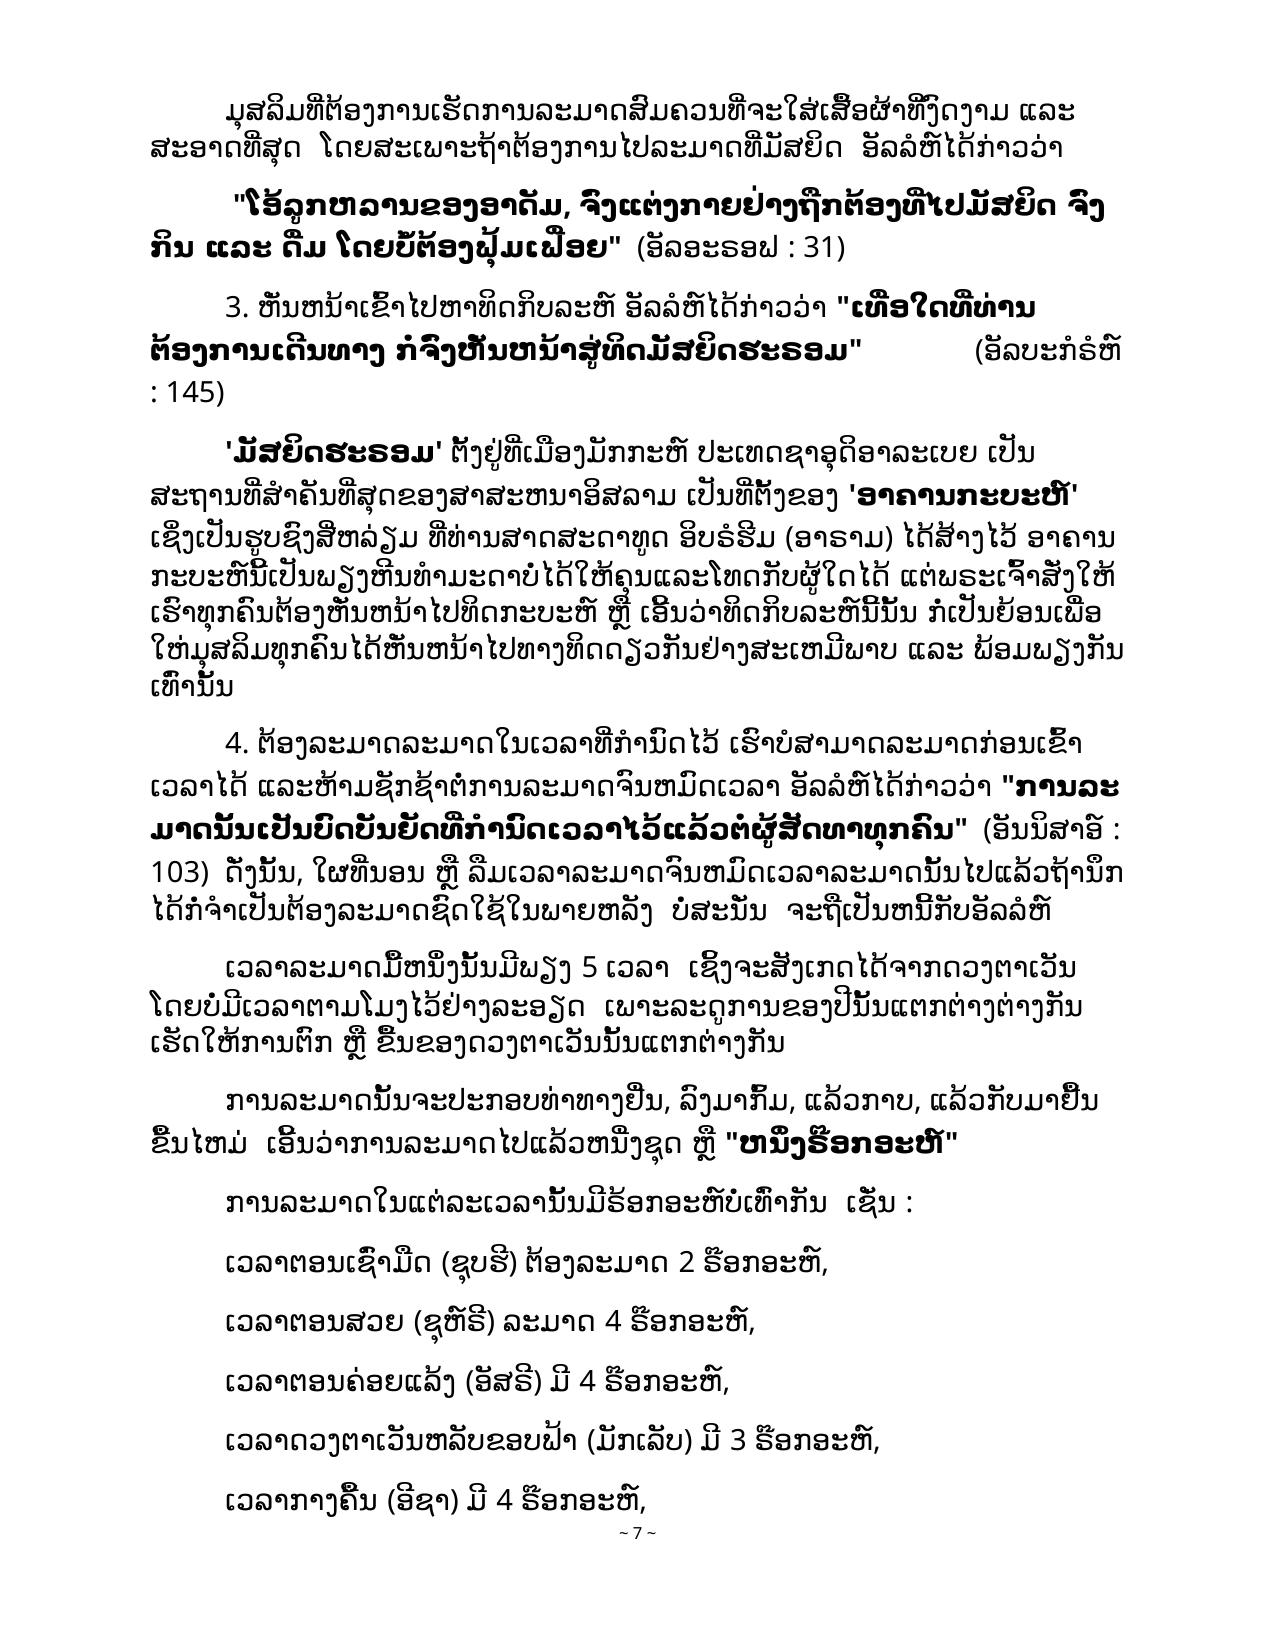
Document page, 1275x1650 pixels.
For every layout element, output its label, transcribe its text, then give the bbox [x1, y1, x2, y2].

text ເວລາຕອນສວຍ (ຊຸຫ໌ຣີ) ລະມາດ 4 ຣ໊ອກອະຫ໌, [150, 1300, 1125, 1340]
text 4. ຕ້ອງລະມາດລະມາດໃນເວລາທີ່ກຳນົດໄວ້ ເຮົາບໍສາມາດລະມາດກ່ອນເຂົ້າເວລາໄດ້ ແລະຫ້າມຊັກຊ້າຕໍ່ການລະມາດຈົນຫມົດເວລາ ອັລລໍຫ໌ໄດ້ກ່າວວ່າ "ການລະມາດນັ້ນເປັນບົດບັນຍັດທີ່ກຳນົດເວລາໄວ້ແລ້ວຕໍ່ຜູ້ສັດທາທຸກຄົນ" (ອັນນິສາອ໌ : 103) ດັ່ງນັ້ນ, ໃຜທີ່ນອນ ຫຼື ລືມເວລາລະມາດຈົນຫມົດເວລາລະມາດນັ້ນໄປແລ້ວຖ້ານຶກໄດ້ກໍ່ຈຳເປັນຕ້ອງລະມາດຊົດໃຊ້ໃນພາຍຫລັງ ບໍ່ສະນັ່ນ ຈະຖືເປັນຫນີ້ກັບອັລລໍຫ໌ [150, 722, 1125, 927]
text ເວລາດວງຕາເວັນຫລັບຂອບຟ້າ (ມັກເລັບ) ມີ 3 ຣ໊ອກອະຫ໌, [150, 1419, 1125, 1459]
text "ໂອ້ລູກຫລານຂອງອາດັມ, ຈົ່ງແຕ່ງກາຍຢ່າງຖືກຕ້ອງທີ່ໄປມັສຍິດ ຈົ່ງກິນ ແລະ ດື່ມ ໂດຍບໍ້ຕ້ອງຟຸ້ມເຟື່ອຍ" (ອັລອະຣອຟ : 31) [150, 184, 1125, 266]
text 3. ຫັ່ນຫນ້າເຂົ້າໄປຫາທິດກິບລະຫ໌ ອັລລໍຫ໌ໄດ້ກ່າວວ່າ "ເທື່ອໃດທີ່ທ່ານຕ້ອງການເດີນທາງ ກໍ່ຈົ່ງຫັ່ນຫນ້າສູ່ທິດມັສຍິດຮະຣອມ" (ອັລບະກໍຣໍຫ໌ : 145) [150, 286, 1125, 411]
text ເວລາກາງຄື້ນ (ອີຊາ) ມີ 4 ຣ໊ອກອະຫ໌, [150, 1479, 1125, 1518]
text ການລະມາດນັ້ນຈະປະກອບທ່າທາງຢື່ນ, ລົງມາກົ້ມ, ແລ້ວກາບ, ແລ້ວກັບມາຢື້ນຂື້ນໄຫມ່ ເອີ້ນວ່າການລະມາດໄປແລ້ວຫນື່ງຊຸດ ຫຼື "ຫນຶ່ງຣ໊ອກອະຫ໌" [150, 1079, 1125, 1162]
text ມຸສລິມທີ່ຕ້ອງການເຮັດການລະມາດສົມຄວນທີ່ຈະໃສ່ເສື້ອຜ້າທີ່ງົດງາມ ແລະ ສະອາດທີ່ສຸດ ໂດຍສະເພາະຖ້າຕ້ອງການໄປລະມາດທີ່ມັສຍິດ ອັລລໍຫ໌ໄດ້ກ່າວວ່າ [150, 94, 1125, 164]
text ເວລາຕອນຄ່ອຍແລ້ງ (ອັສຣີ) ມີ 4 ຣ໊ອກອະຫ໌, [150, 1360, 1125, 1399]
text ການລະມາດໃນແຕ່ລະເວລານັ້ນມີຣ້ອກອະຫ໌ບໍ່ເທົ່າກັນ ເຊັ່ນ : [150, 1181, 1125, 1221]
text ເວລາລະມາດມື້ຫນຶ່ງນັ້ນມີພຽງ 5 ເວລາ ເຊິ້ງຈະສັງເກດໄດ້ຈາກດວງຕາເວັນ ໂດຍບໍ່ມີເວລາຕາມໂມງໄວ້ຢ່າງລະອຽດ ເພາະລະດູການຂອງປີນັ້ນແຕກຕ່າງຕ່າງກັນເຮັດໃຫ້ການຕົກ ຫຼື ຂື້ນຂອງດວງຕາເວັນນັ້ນແຕກຕ່າງກັນ [150, 947, 1125, 1060]
text 'ມັສຍິດຮະຣອມ' ຕັ້ງຢູ່ທີ່ເມືອງມັກກະຫ໌ ປະເທດຊາອຸດິອາລະເບຍ ເປັນສະຖານທີ່ສຳຄັນທີ່ສຸດຂອງສາສະຫນາອິສລາມ ເປັນທີ່ຕັ້ງຂອງ 'ອາຄານກະບະຫ໌' ເຊິ່ງເປັນຮູບຊົງສີ່ຫລ່ຽມ ທີ່ທ່ານສາດສະດາທູດ ອິບຣໍຮີມ (ອາຣາມ) ໄດ້ສ້າງໄວ້ ອາຄານກະບະຫ໌ນີ້ເປັນພຽງຫີນທຳມະດາບໍ່ໄດ້ໃຫ້ຄຸນແລະໂທດກັບຜູ້ໃດໄດ້ ແຕ່ພຣະເຈົ້າສັ່ງໃຫ້ເຮົາທຸກຄົນຕ້ອງຫັ່ນຫນ້າໄປທິດກະບະຫ໌ ຫຼື ເອີ້ນວ່າທິດກິບລະຫ໌ນີ້ນັ້ນ ກໍ່ເປັນຍ້ອນເພື່ອໃຫ່ມຸສລິມທຸກຄົນໄດ້ຫັ່ນຫນ້າໄປທາງທິດດຽວກັນຢ່າງສະເຫມີພາບ ແລະ ພ້ອມພຽງກັນເທົ່ານັ້ນ [150, 431, 1125, 703]
text ເວລາຕອນເຊົ່າມືດ (ຊຸບຮີ) ຕ້ອງລະມາດ 2 ຣ໊ອກອະຫ໌, [150, 1241, 1125, 1281]
